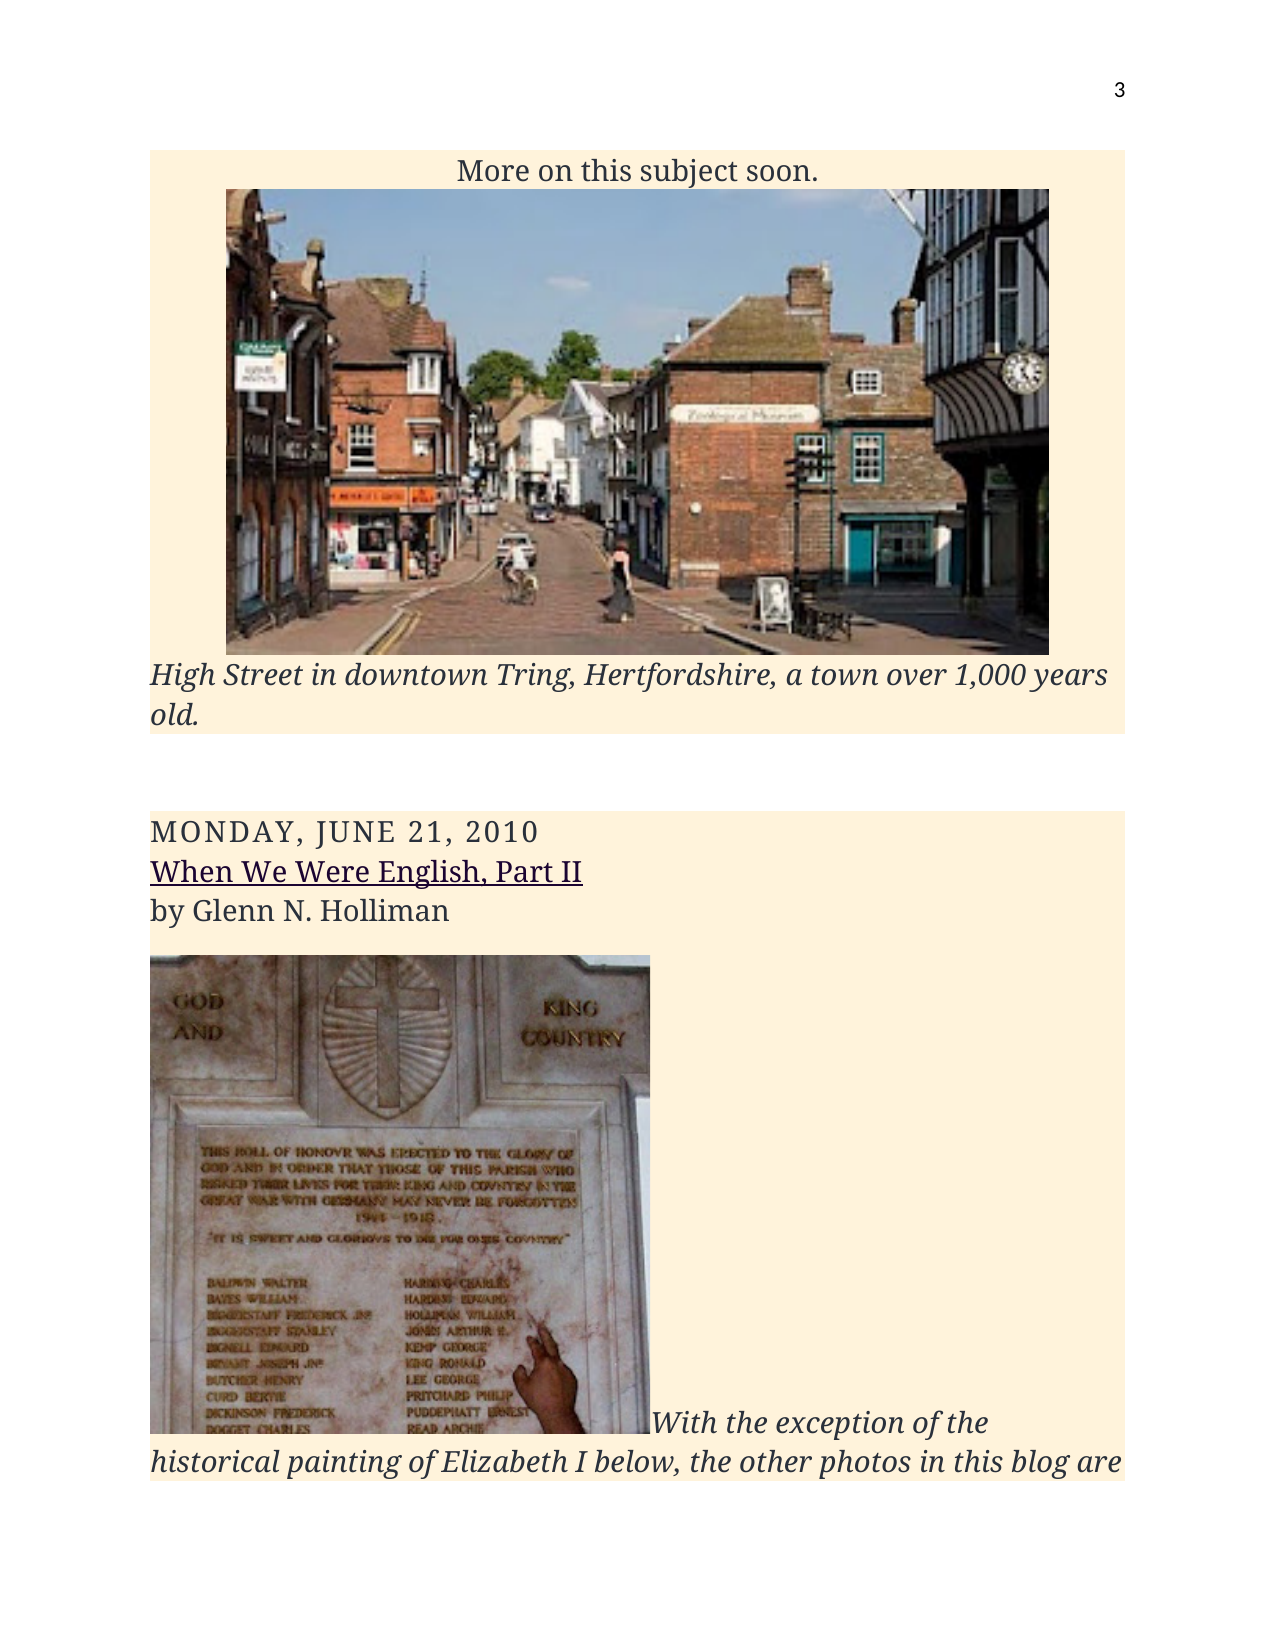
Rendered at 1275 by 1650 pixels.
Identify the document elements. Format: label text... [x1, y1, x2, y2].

text by Glenn N. Holliman [150, 891, 1125, 930]
text mONDAY, JUNE 21, 2010 [150, 811, 1125, 851]
picture [150, 955, 650, 1434]
text When We Were English, Part II [150, 851, 1125, 891]
text High Street in downtown Tring, Hertfordshire, a town over 1,000 years old. [150, 655, 1125, 734]
picture [226, 189, 1049, 655]
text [150, 955, 1125, 1481]
